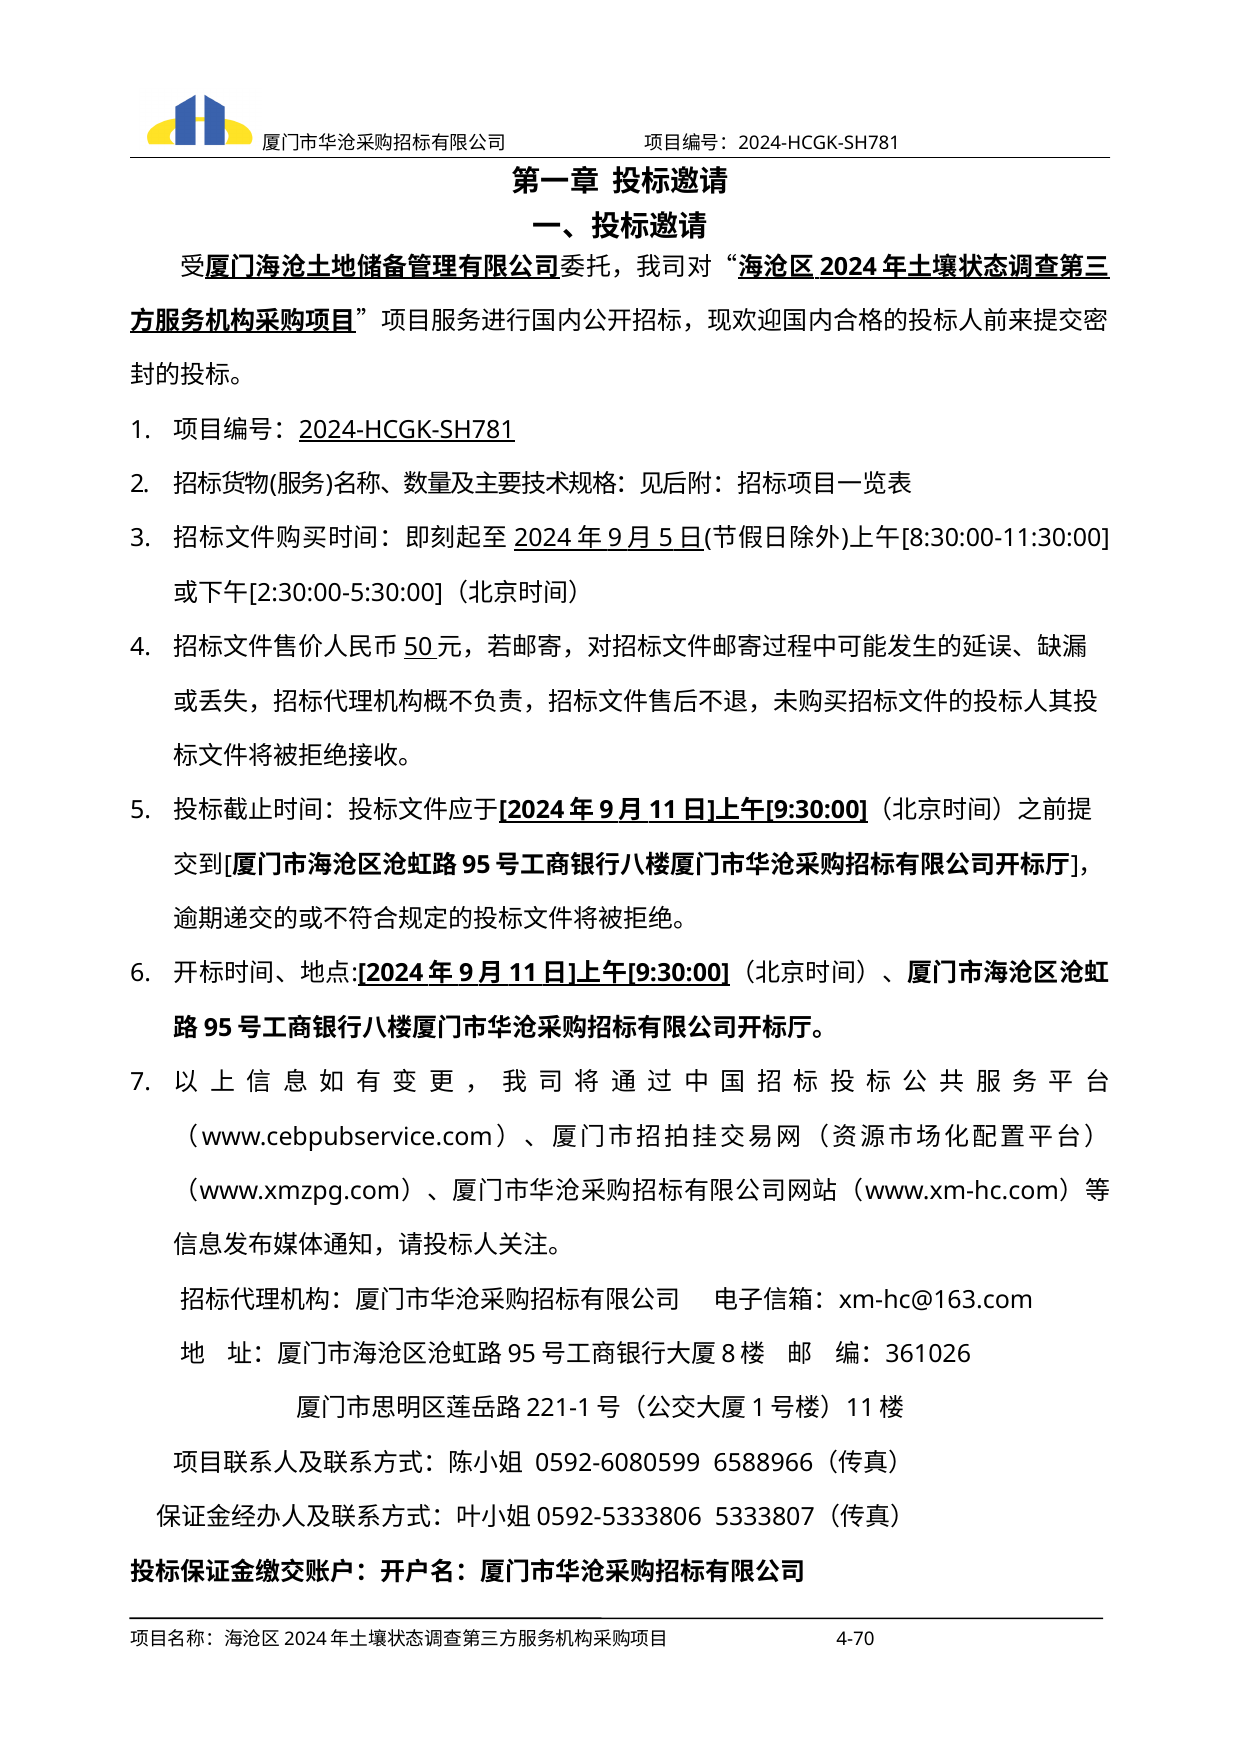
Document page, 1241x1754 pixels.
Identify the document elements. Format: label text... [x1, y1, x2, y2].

text 受厦门海沧土地储备管理有限公司委托，我司对“海沧区2024年土壤状态调查第三方服务机构采购项目”项目服务进行国内公开招标，现欢迎国内合格的投标人前来提交密封的投标。 [130, 246, 1110, 391]
list 招标文件售价人民币50元，若邮寄，对招标文件邮寄过程中可能发生的延误、缺漏或丢失，招标代理机构概不负责，招标文件售后不退，未购买招标文件的投标人其投标文件将被拒绝接收。 [130, 627, 1110, 772]
text 地 址：厦门市海沧区沧虹路95号工商银行大厦8楼 邮 编：361026 [130, 1333, 1110, 1370]
text 厦门市思明区莲岳路221-1号（公交大厦1号楼）11楼 [163, 1388, 1110, 1424]
text 保证金经办人及联系方式：叶小姐 0592-5333806 5333807（传真） [130, 1497, 1110, 1533]
list 招标文件购买时间：即刻起至2024年9月5日(节假日除外)上午[8:30:00-11:30:00]或下午[2:30:00-5:30:00]（北京时间） [130, 518, 1110, 608]
picture [139, 88, 262, 150]
list 招标货物(服务)名称、数量及主要技术规格：见后附：招标项目一览表 [130, 463, 1110, 500]
subtitle 第一章 投标邀请 [130, 158, 1110, 200]
list 项目编号：2024-HCGK-SH781 [130, 409, 1110, 445]
text 招标代理机构：厦门市华沧采购招标有限公司 电子信箱：xm-hc@163.com [130, 1279, 1110, 1315]
text 项目联系人及联系方式：陈小姐 0592-6080599 6588966（传真） [130, 1442, 1110, 1478]
list 开标时间、地点:[2024年9月11日]上午[9:30:00]（北京时间）、厦门市海沧区沧虹路95号工商银行八楼厦门市华沧采购招标有限公司开标厅。 [130, 953, 1110, 1043]
text 投标保证金缴交账户：开户名：厦门市华沧采购招标有限公司 [130, 1551, 1110, 1587]
subtitle 一、投标邀请 [130, 200, 1110, 246]
list 以上信息如有变更，我司将通过中国招标投标公共服务平台（www.cebpubservice.com）、厦门市招拍挂交易网（资源市场化配置平台）（www.xmzpg.com）、厦门市华沧采购招标有限公司网站（www.xm-hc.com）等信息发布媒体通知，请投标人关注。 [130, 1062, 1110, 1261]
list 投标截止时间：投标文件应于[2024年9月11日]上午[9:30:00]（北京时间）之前提交到[厦门市海沧区沧虹路95号工商银行八楼厦门市华沧采购招标有限公司开标厅]，逾期递交的或不符合规定的投标文件将被拒绝。 [130, 790, 1110, 935]
